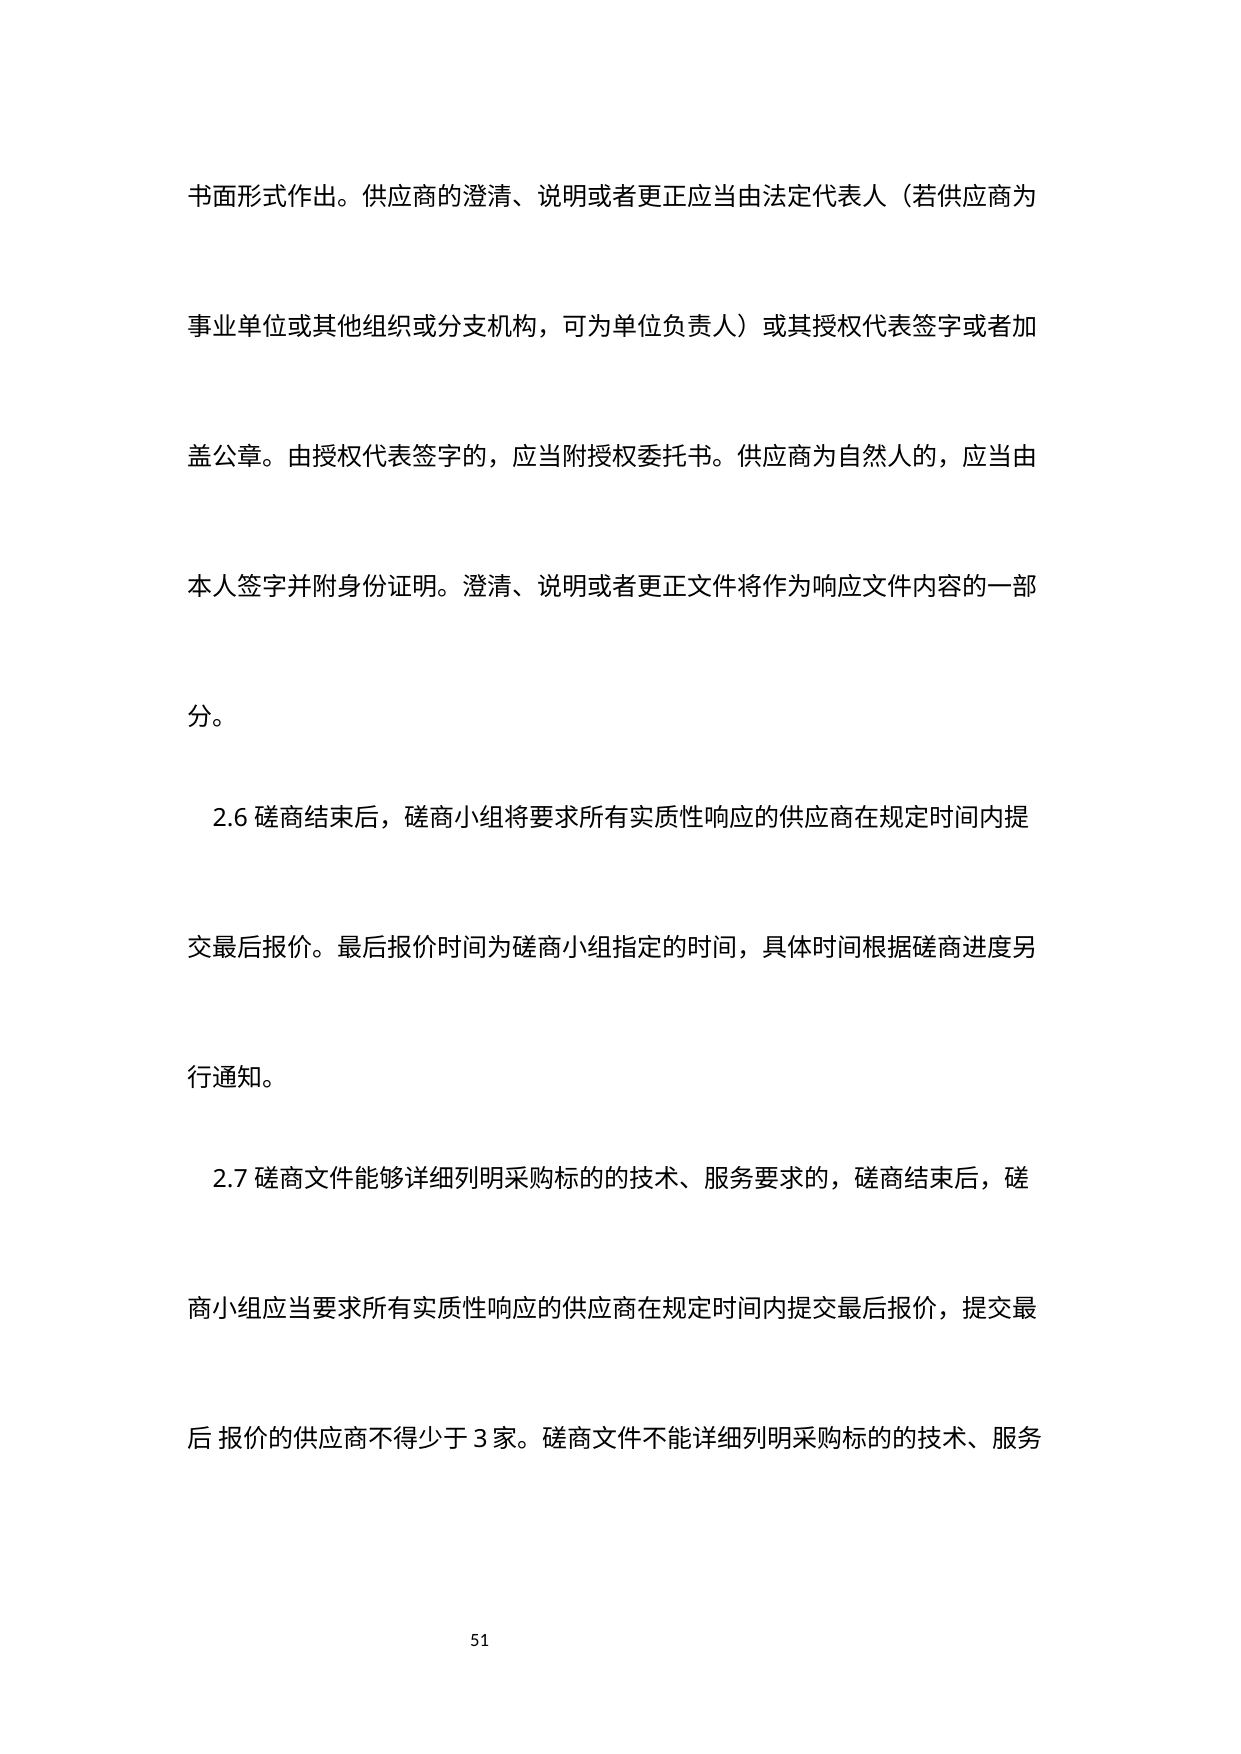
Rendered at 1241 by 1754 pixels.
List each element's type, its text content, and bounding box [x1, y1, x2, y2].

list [187, 162, 1053, 747]
list 2.6 磋商结束后，磋商小组将要求所有实质性响应的供应商在规定时间内提交最后报价。最后报价时间为磋商小组指定的时间，具体时间根据磋商进度另行通知。 [187, 783, 1053, 1108]
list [187, 1144, 1053, 1469]
